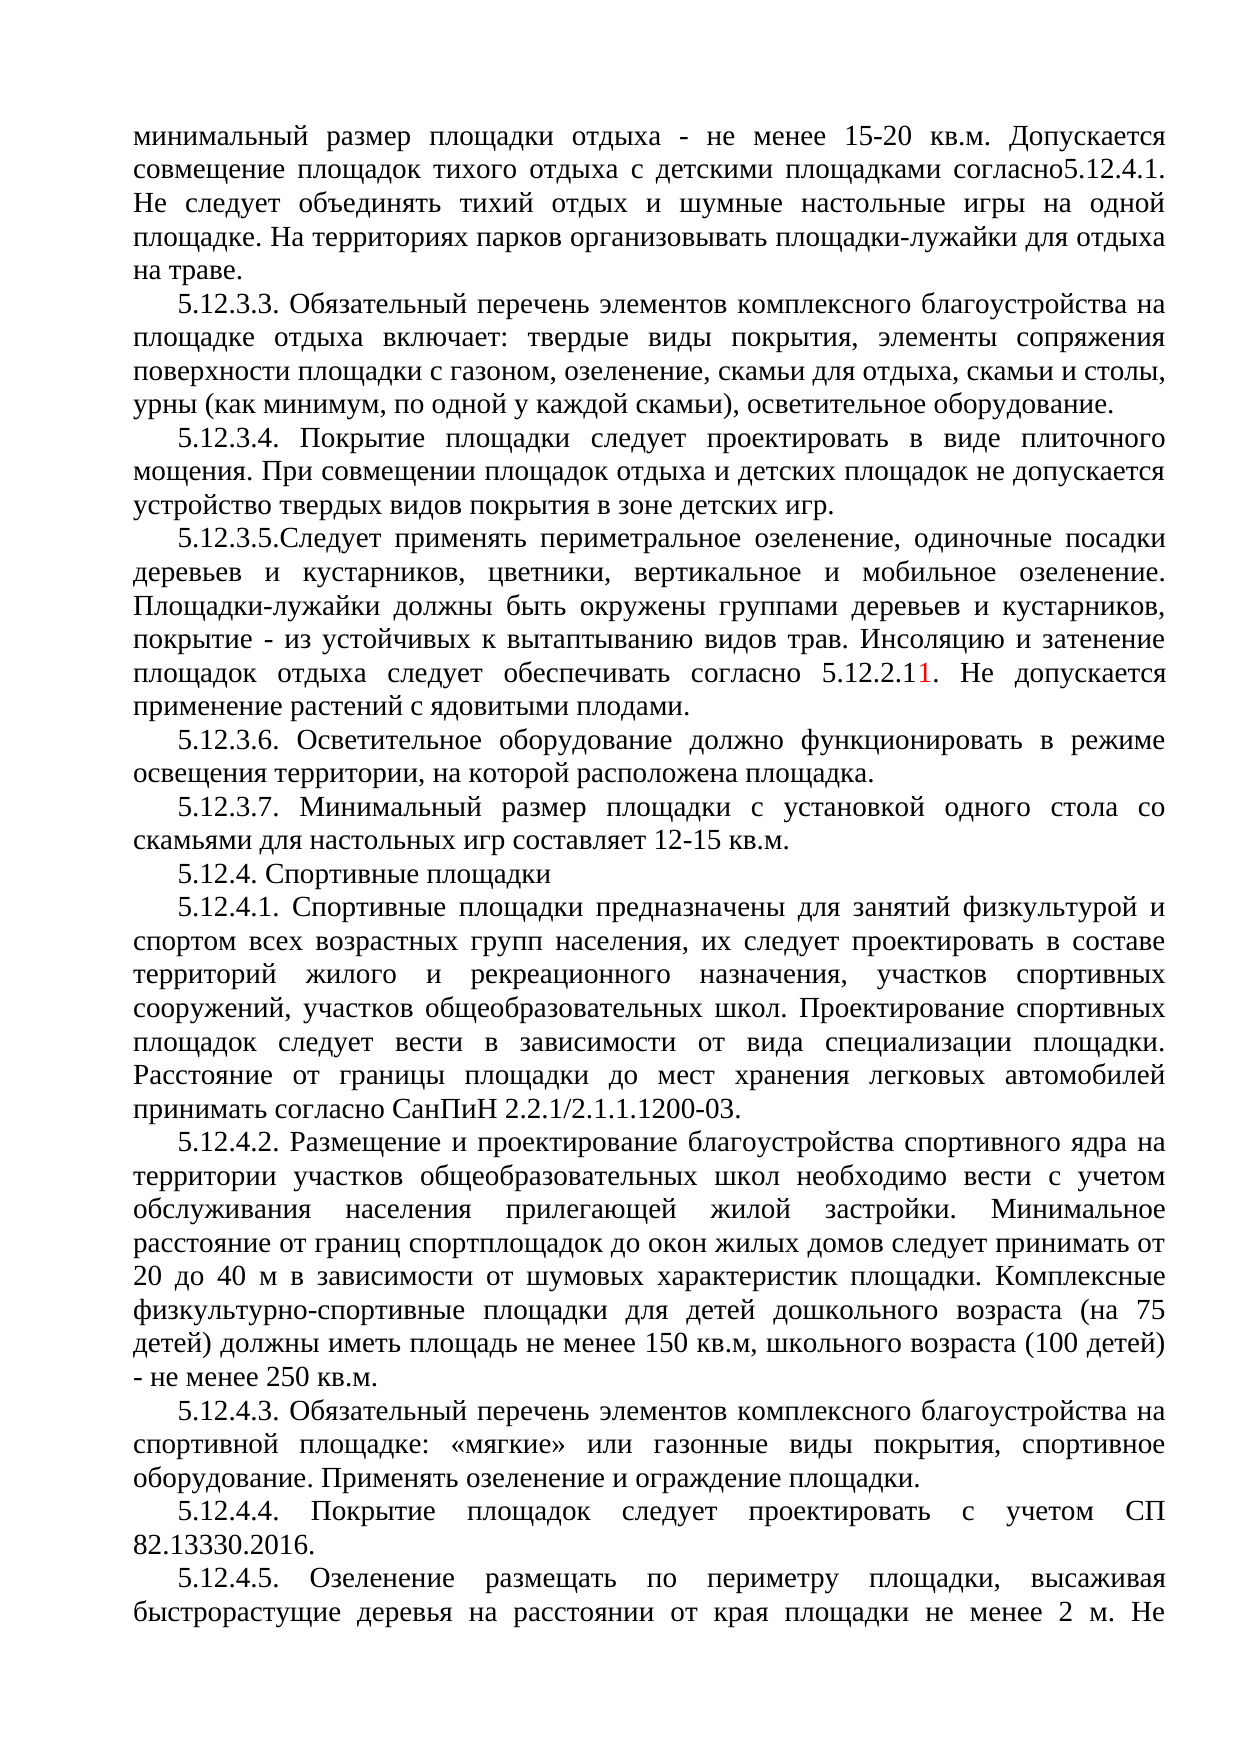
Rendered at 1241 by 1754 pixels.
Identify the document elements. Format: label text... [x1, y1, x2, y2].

text 5.12.4.3. Обязательный перечень элементов комплексного благоустройства на спортивной площадке: «мягкие» или газонные виды покрытия, спортивное оборудование. Применять озеленение и ограждение площадки. [133, 1393, 1167, 1493]
text 5.12.4.2. Размещение и проектирование благоустройства спортивного ядра на территории участков общеобразовательных школ необходимо вести с учетом обслуживания населения прилегающей жилой застройки. Минимальное расстояние от границ спортплощадок до окон жилых домов следует принимать от 20 до в зависимости от шумовых характеристик площадки. Комплексные физкультурно-спортивные площадки для детей дошкольного возраста (на 75 детей) должны иметь площадь не менее 150 кв.м, школьного возраста (100 детей) - не менее 250 кв.м. [133, 1124, 1167, 1393]
text 5.12.3.4. Покрытие площадки следует проектировать в виде плиточного мощения. При совмещении площадок отдыха и детских площадок не допускается устройство твердых видов покрытия в зоне детских игр. [133, 420, 1167, 521]
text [133, 118, 1167, 286]
text 5.12.4.4. Покрытие площадок следует проектировать с учетом СП 82.13330.2016. [133, 1493, 1167, 1560]
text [133, 1560, 1167, 1627]
text 5.12.4.1. Спортивные площадки предназначены для занятий физкультурой и спортом всех возрастных групп населения, их следует проектировать в составе территорий жилого и рекреационного назначения, участков спортивных сооружений, участков общеобразовательных школ. Проектирование спортивных площадок следует вести в зависимости от вида специализации площадки. Расстояние от границы площадки до мест хранения легковых автомобилей принимать согласно СанПиН 2.2.1/2.1.1.1200-03. [133, 889, 1167, 1124]
text 5.12.3.6. Осветительное оборудование должно функционировать в режиме освещения территории, на которой расположена площадка. [133, 722, 1167, 789]
text 5.12.4. Спортивные площадки [133, 856, 1167, 889]
text 5.12.3.7. Минимальный размер площадки с установкой одного стола со скамьями для настольных игр составляет 12-15 кв.м. [133, 789, 1167, 856]
text 5.12.3.3. Обязательный перечень элементов комплексного благоустройства на площадке отдыха включает: твердые виды покрытия, элементы сопряжения поверхности площадки с газоном, озеленение, скамьи для отдыха, скамьи и столы, урны (как минимум, по одной у каждой скамьи), осветительное оборудование. [133, 286, 1167, 420]
text 5.12.3.5.Следует применять периметральное озеленение, одиночные посадки деревьев и кустарников, цветники, вертикальное и мобильное озеленение. Площадки-лужайки должны быть окружены группами деревьев и кустарников, покрытие - из устойчивых к вытаптыванию видов трав. Инсоляцию и затенение площадок отдыха следует обеспечивать согласно 5.12.2.11. Не допускается применение растений с ядовитыми плодами. [133, 521, 1167, 722]
